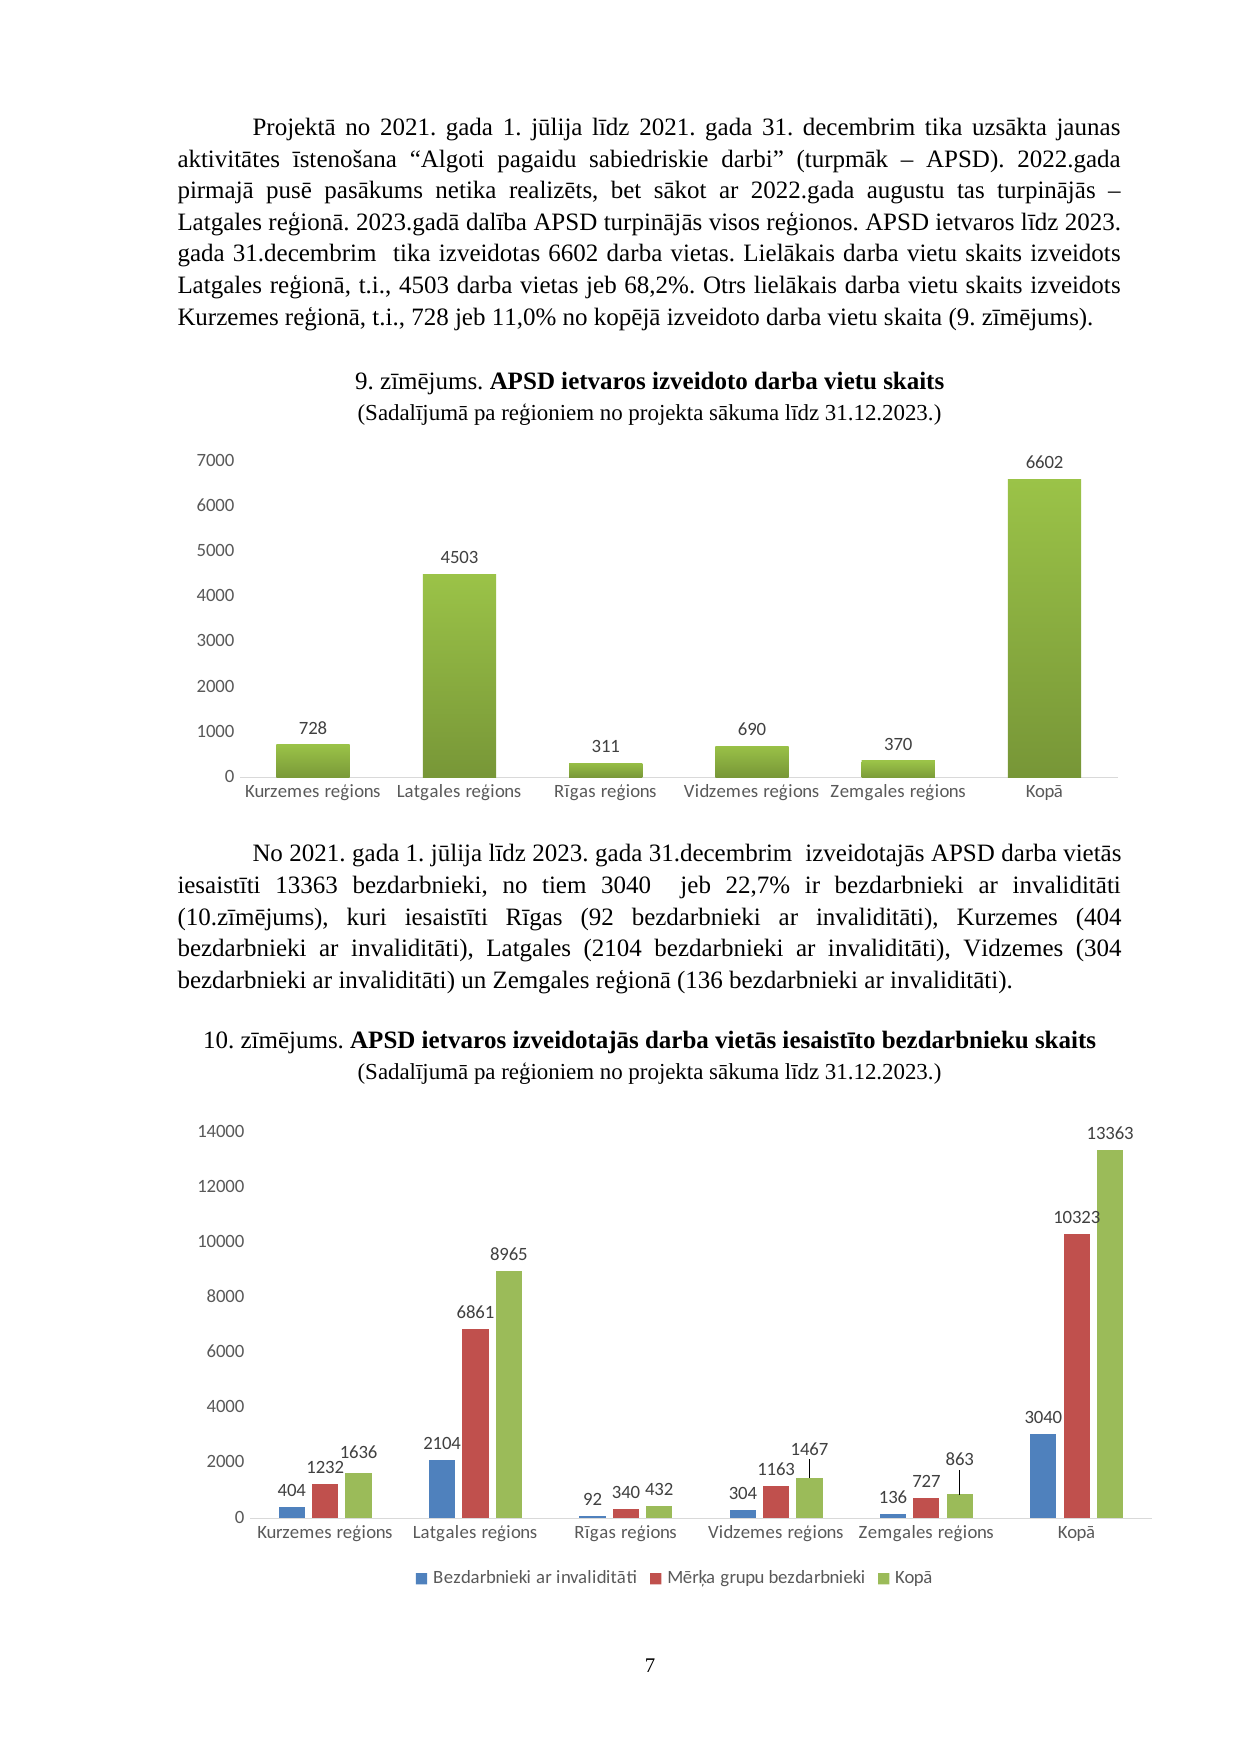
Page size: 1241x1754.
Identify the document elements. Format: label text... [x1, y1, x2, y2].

text No 2021. gada 1. jūlija līdz 2023. gada 31.decembrim izveidotajās APSD darba vietās iesaistīti 13363 bezdarbnieki, no tiem 3040 jeb 22,7% ir bezdarbnieki ar invaliditāti (10.zīmējums), kuri iesaistīti Rīgas (92 bezdarbnieki ar invaliditāti), Kurzemes (404 bezdarbnieki ar invaliditāti), Latgales (2104 bezdarbnieki ar invaliditāti), Vidzemes (304 bezdarbnieki ar invaliditāti) un Zemgales reģionā (136 bezdarbnieki ar invaliditāti). [177, 838, 1122, 993]
text 10. zīmējums. APSD ietvaros izveidotajās darba vietās iesaistīto bezdarbnieku skaits [177, 1025, 1122, 1054]
text Projektā no 2021. gada 1. jūlija līdz 2021. gada 31. decembrim tika uzsākta jaunas aktivitātes īstenošana “Algoti pagaidu sabiedriskie darbi” (turpmāk – APSD). 2022.gada pirmajā pusē pasākums netika realizēts, bet sākot ar 2022.gada augustu tas turpinājās – Latgales reģionā. 2023.gadā dalība APSD turpinājās visos reģionos. APSD ietvaros līdz 2023. gada 31.decembrim tika izveidotas 6602 darba vietas. Lielākais darba vietu skaits izveidots Latgales reģionā, t.i., 4503 darba vietas jeb 68,2%. Otrs lielākais darba vietu skaits izveidots Kurzemes reģionā, t.i., 728 jeb 11,0% no kopējā izveidoto darba vietu skaita (9. zīmējums). [177, 112, 1122, 330]
text (Sadalījumā pa reģioniem no projekta sākuma līdz 31.12.2023.) [177, 399, 1122, 426]
text (Sadalījumā pa reģioniem no projekta sākuma līdz 31.12.2023.) [177, 1058, 1122, 1084]
text 9. zīmējums. APSD ietvaros izveidoto darba vietu skaits [177, 366, 1122, 395]
